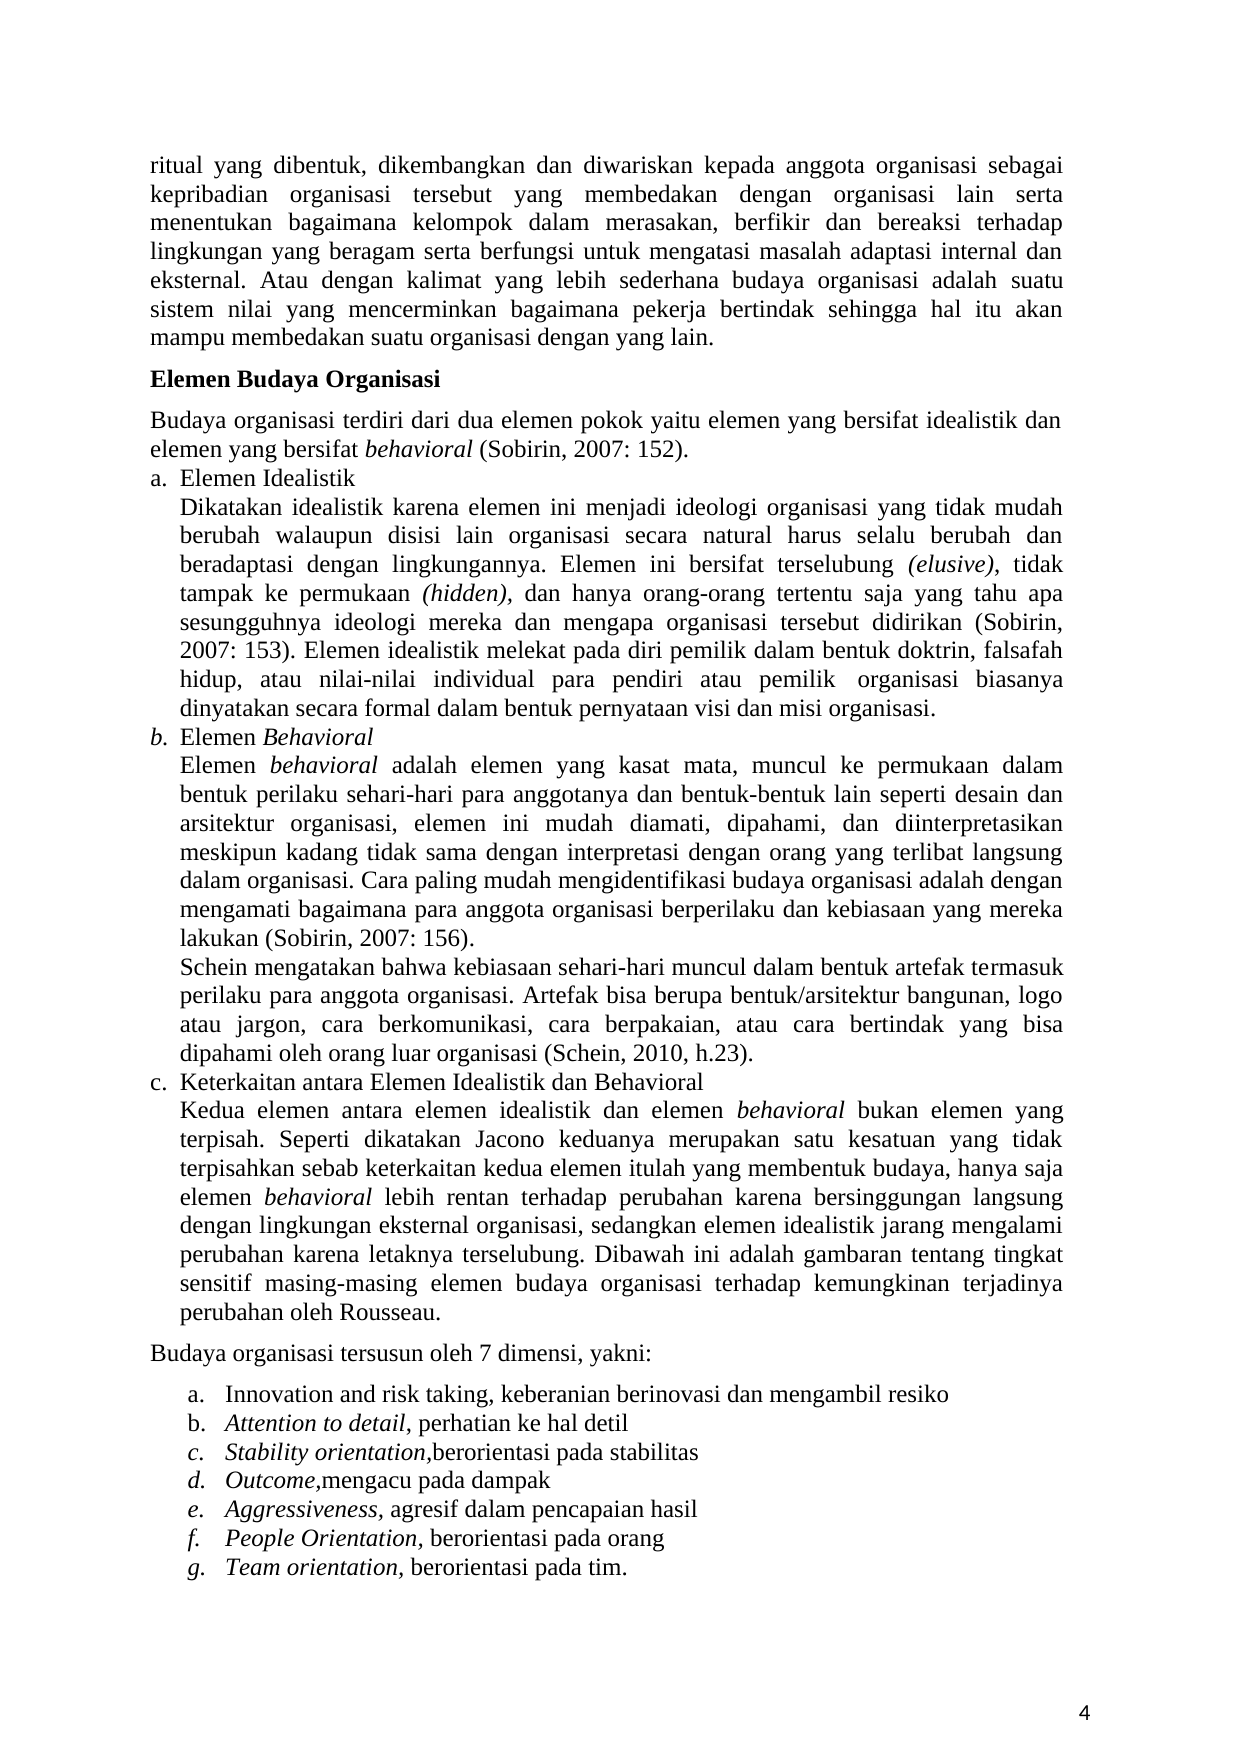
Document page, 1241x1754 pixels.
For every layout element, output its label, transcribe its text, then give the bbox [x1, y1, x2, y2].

text Dikatakan idealistik karena elemen ini menjadi ideologi organisasi yang tidak mudah berubah walaupun disisi lain organisasi secara natural harus selalu berubah dan beradaptasi dengan lingkungannya. Elemen ini bersifat terselubung (elusive), tidak tampak ke permukaan (hidden), dan hanya orang-orang tertentu saja yang tahu apa sesungguhnya ideologi mereka dan mengapa organisasi tersebut didirikan (Sobirin, 2007: 153). Elemen idealistik melekat pada diri pemilik dalam bentuk doktrin, falsafah hidup, atau nilai-nilai individual para pendiri atau pemilik organisasi biasanya dinyatakan secara formal dalam bentuk pernyataan visi dan misi organisasi. [179, 492, 1063, 722]
list Keterkaitan antara Elemen Idealistik dan Behavioral [150, 1067, 1064, 1095]
text Budaya organisasi terdiri dari dua elemen pokok yaitu elemen yang bersifat idealistik dan elemen yang bersifat behavioral (Sobirin, 2007: 152). [150, 405, 1063, 462]
text Elemen behavioral adalah elemen yang kasat mata, muncul ke permukaan dalam bentuk perilaku sehari-hari para anggotanya dan bentuk-bentuk lain seperti desain dan arsitektur organisasi, elemen ini mudah diamati, dipahami, dan diinterpretasikan meskipun kadang tidak sama dengan interpretasi dengan orang yang terlibat langsung dalam organisasi. Cara paling mudah mengidentifikasi budaya organisasi adalah dengan mengamati bagaimana para anggota organisasi berperilaku dan kebiasaan yang mereka lakukan (Sobirin, 2007: 156). [179, 750, 1064, 952]
subtitle Elemen Budaya Organisasi [150, 364, 1090, 392]
text Budaya organisasi tersusun oleh 7 dimensi, yakni: [150, 1338, 1064, 1367]
list Aggressiveness, agresif dalam pencapaian hasil [187, 1494, 1064, 1523]
text Schein mengatakan bahwa kebiasaan sehari-hari muncul dalam bentuk artefak termasuk perilaku para anggota organisasi. Artefak bisa berupa bentuk/arsitektur bangunan, logo atau jargon, cara berkomunikasi, cara berpakaian, atau cara bertindak yang bisa dipahami oleh orang luar organisasi (Schein, 2010, h.23). [179, 952, 1064, 1067]
list Attention to detail, perhatian ke hal detil [187, 1408, 1064, 1437]
list Team orientation, berorientasi pada tim. [187, 1552, 1064, 1580]
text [150, 150, 1063, 351]
list Elemen Behavioral [150, 722, 1090, 750]
list Elemen Idealistik [150, 463, 1090, 492]
list Outcome,mengacu pada dampak [187, 1465, 1064, 1494]
list People Orientation, berorientasi pada orang [187, 1523, 1064, 1552]
list Stability orientation,berorientasi pada stabilitas [187, 1437, 1064, 1465]
list Innovation and risk taking, keberanian berinovasi dan mengambil resiko [187, 1379, 1064, 1408]
text Kedua elemen antara elemen idealistik dan elemen behavioral bukan elemen yang terpisah. Seperti dikatakan Jacono keduanya merupakan satu kesatuan yang tidak terpisahkan sebab keterkaitan kedua elemen itulah yang membentuk budaya, hanya saja elemen behavioral lebih rentan terhadap perubahan karena bersinggungan langsung dengan lingkungan eksternal organisasi, sedangkan elemen idealistik jarang mengalami perubahan karena letaknya terselubung. Dibawah ini adalah gambaran tentang tingkat sensitif masing-masing elemen budaya organisasi terhadap kemungkinan terjadinya perubahan oleh Rousseau. [179, 1095, 1064, 1325]
